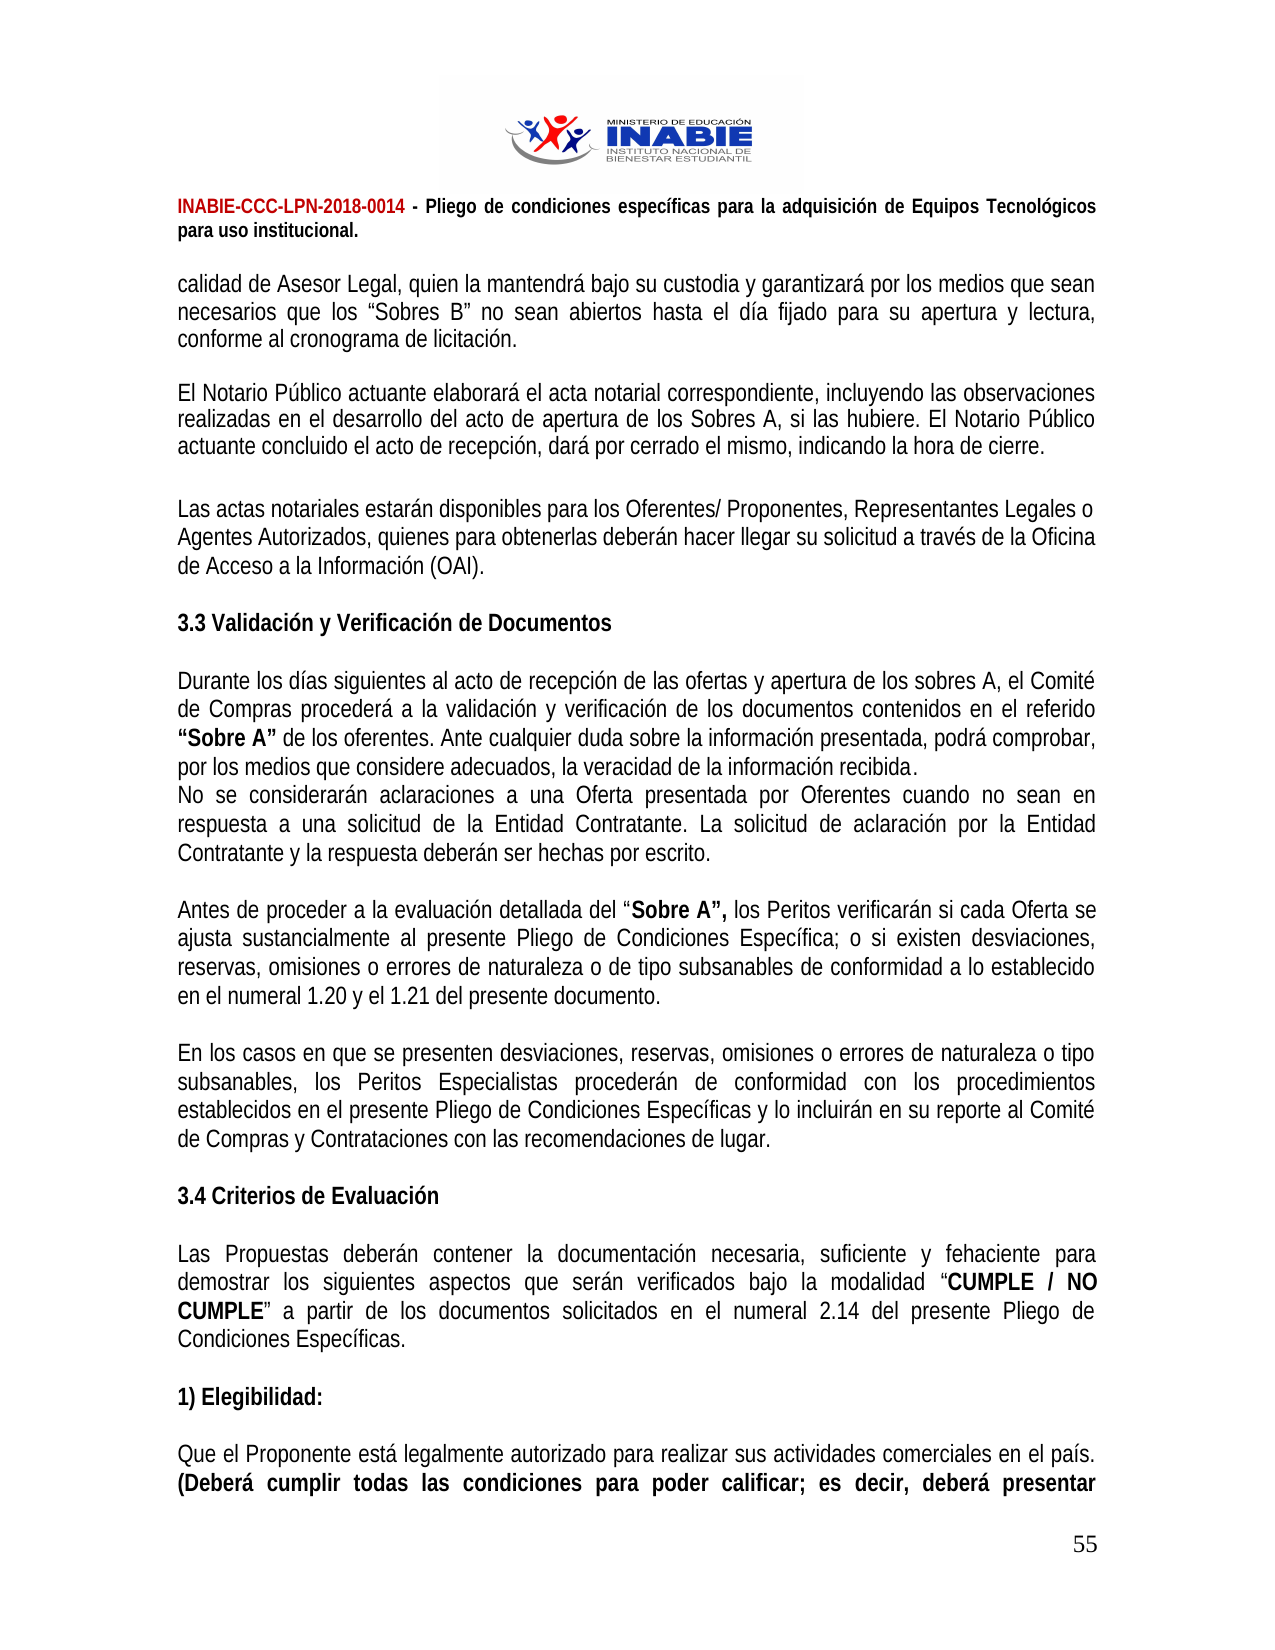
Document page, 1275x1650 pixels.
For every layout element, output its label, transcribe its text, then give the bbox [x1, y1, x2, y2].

text En los casos en que se presenten desviaciones, reservas, omisiones o errores de naturaleza o tipo subsanables, los Peritos Especialistas procederán de conformidad con los procedimientos establecidos en el presente Pliego de Condiciones Específicas y lo incluirán en su reporte al Comité de Compras y Contrataciones con las recomendaciones de lugar. [177, 1038, 1098, 1153]
text Antes de proceder a la evaluación detallada del “Sobre A”, los Peritos verificarán si cada Oferta se ajusta sustancialmente al presente Pliego de Condiciones Específica; o si existen desviaciones, reservas, omisiones o errores de naturaleza o de tipo subsanables de conformidad a lo establecido en el numeral 1.20 y el 1.21 del presente documento. [177, 895, 1098, 1009]
text El Notario Público actuante elaborará el acta notarial correspondiente, incluyendo las observaciones realizadas en el desarrollo del acto de apertura de los Sobres A, si las hubiere. El Notario Público actuante concluido el acto de recepción, dará por cerrado el mismo, indicando la hora de cierre. [177, 380, 1098, 459]
text No se considerarán aclaraciones a una Oferta presentada por Oferentes cuando no sean en respuesta a una solicitud de la Entidad Contratante. La solicitud de aclaración por la Entidad Contratante y la respuesta deberán ser hechas por escrito. [177, 780, 1098, 866]
text 1) Elegibilidad: [177, 1382, 1098, 1410]
text Las actas notariales estarán disponibles para los Oferentes/ Proponentes, Representantes Legales o Agentes Autorizados, quienes para obtenerlas deberán hacer llegar su solicitud a través de la Oficina de Acceso a la Información (OAI). [177, 494, 1098, 580]
text Durante los días siguientes al acto de recepción de las ofertas y apertura de los sobres A, el Comité de Compras procederá a la validación y verificación de los documentos contenidos en el referido “Sobre A” de los oferentes. Ante cualquier duda sobre la información presentada, podrá comprobar, por los medios que considere adecuados, la veracidad de la información recibida. [177, 666, 1098, 780]
subtitle 3.3 Validación y Verificación de Documentos [177, 608, 1098, 637]
picture [438, 75, 805, 194]
text Las Propuestas deberán contener la documentación necesaria, suficiente y fehaciente para demostrar los siguientes aspectos que serán verificados bajo la modalidad “CUMPLE / NO CUMPLE” a partir de los documentos solicitados en el numeral 2.14 del presente Pliego de Condiciones Específicas. [177, 1238, 1098, 1353]
subtitle 3.4 Criterios de Evaluación [177, 1181, 1098, 1210]
